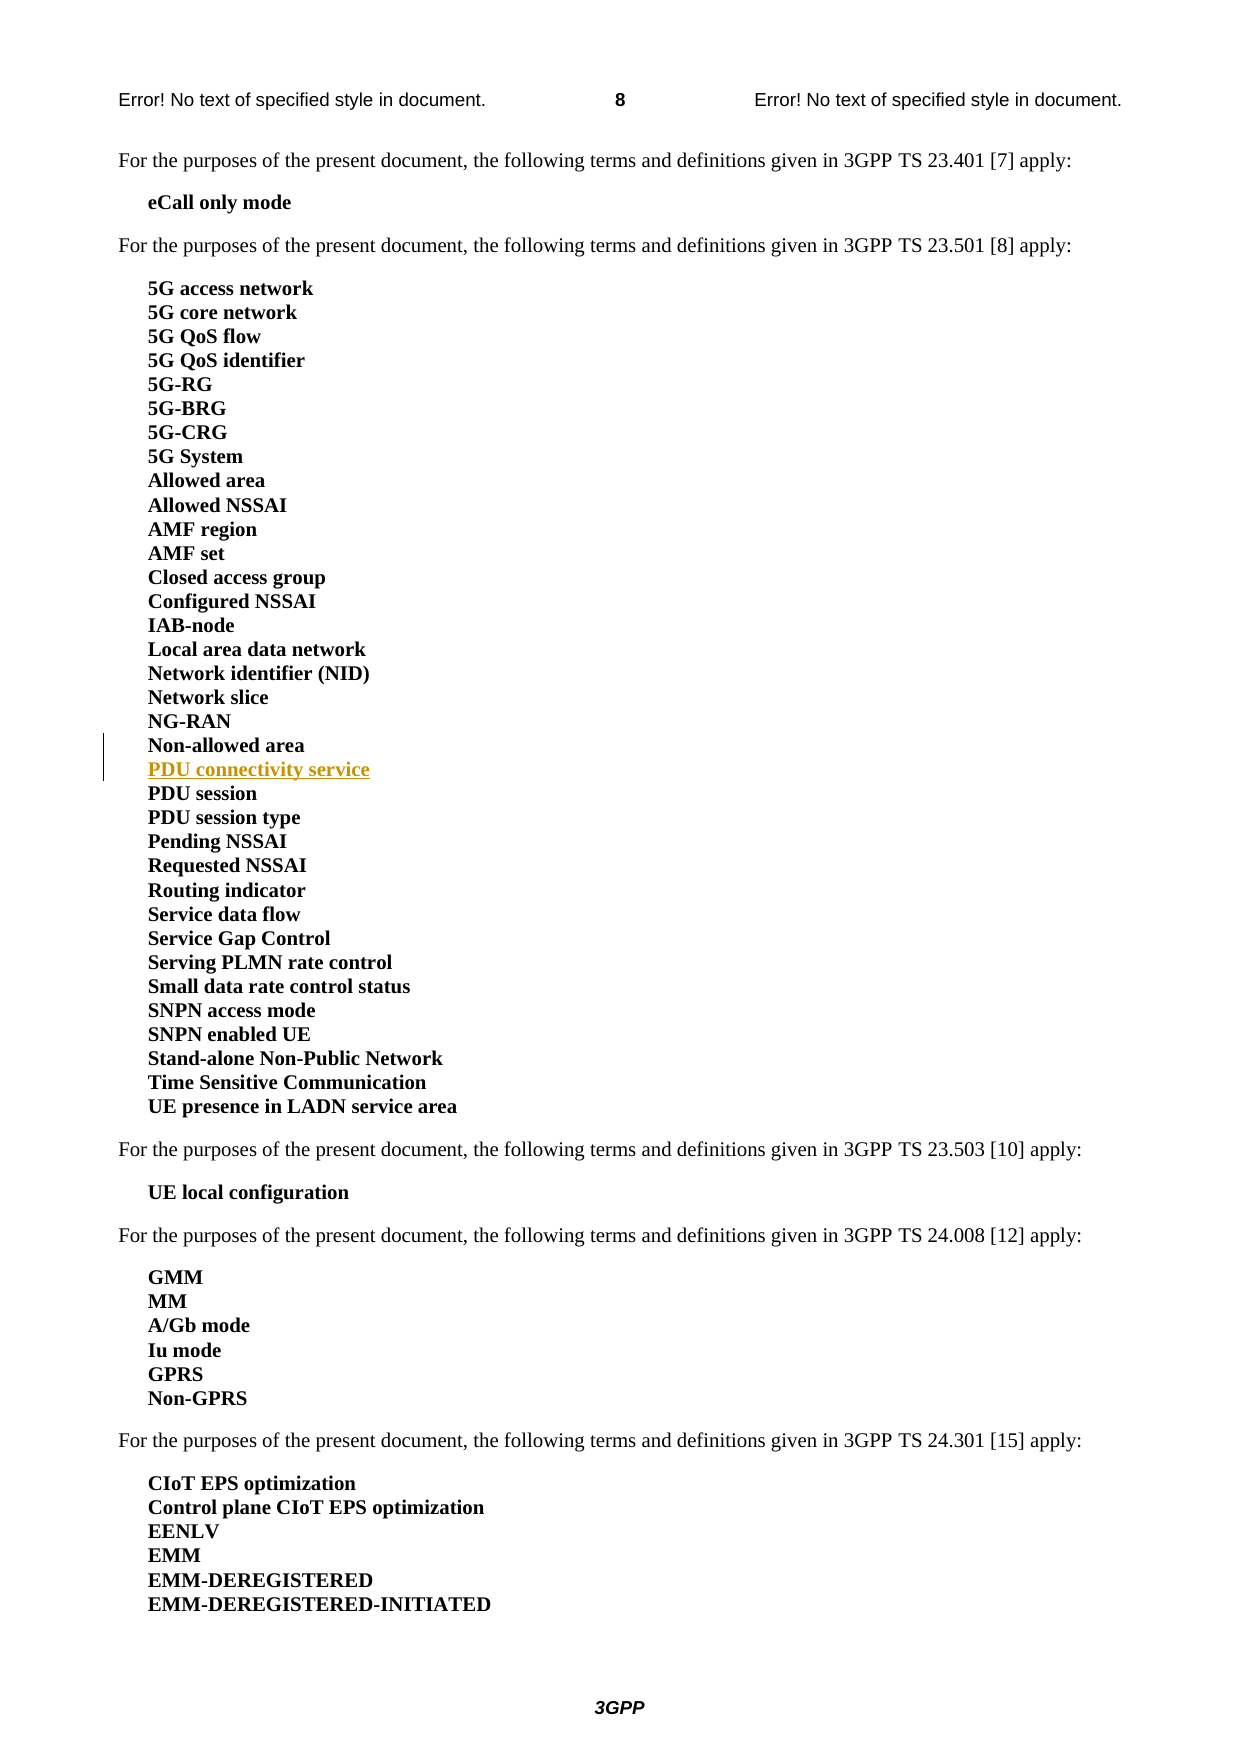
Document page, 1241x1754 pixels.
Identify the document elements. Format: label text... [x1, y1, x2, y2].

text GPRS [148, 1362, 1122, 1386]
text Service data flow [148, 902, 1122, 926]
text Closed access group [148, 565, 1122, 589]
text 5G access network [148, 276, 1122, 300]
text Service Gap Control [148, 926, 1122, 950]
text 5G-RG [148, 372, 1122, 396]
text SNPN enabled UE [148, 1022, 1122, 1046]
text Non-allowed area [148, 733, 1122, 757]
text MM [148, 1289, 1122, 1313]
text For the purposes of the present document, the following terms and definitions given in 3GPP TS 23.501 [8] apply: [118, 233, 1122, 257]
text eCall only mode [148, 190, 1122, 214]
text Network identifier (NID) [148, 661, 1122, 685]
text IAB-node [148, 613, 1122, 637]
text 5G core network [148, 300, 1122, 324]
text A/Gb mode [148, 1313, 1122, 1337]
text For the purposes of the present document, the following terms and definitions given in 3GPP TS 23.503 [10] apply: [118, 1137, 1122, 1161]
text EMM-DEREGISTERED-INITIATED [148, 1592, 1122, 1616]
text 5G System [148, 444, 1122, 468]
text UE local configuration [148, 1180, 1122, 1204]
text For the purposes of the present document, the following terms and definitions given in 3GPP TS 24.008 [12] apply: [118, 1222, 1122, 1247]
text CIoT EPS optimization [148, 1471, 1122, 1495]
text EENLV [148, 1519, 1122, 1543]
text PDU session type [148, 805, 1122, 829]
text PDU session [148, 781, 1122, 805]
text Time Sensitive Communication [148, 1070, 1122, 1094]
text EMM [148, 1543, 1122, 1567]
text Requested NSSAI [148, 853, 1122, 877]
text 5G QoS identifier [148, 348, 1122, 372]
text For the purposes of the present document, the following terms and definitions given in 3GPP TS 24.301 [15] apply: [118, 1428, 1122, 1452]
text For the purposes of the present document, the following terms and definitions given in 3GPP TS 23.401 [7] apply: [118, 147, 1122, 172]
text Configured NSSAI [148, 589, 1122, 613]
text Network slice [148, 685, 1122, 709]
text Allowed NSSAI [148, 492, 1122, 517]
text Iu mode [148, 1337, 1122, 1362]
text 5G-BRG [148, 396, 1122, 420]
text UE presence in LADN service area [148, 1094, 1122, 1118]
text EMM-DEREGISTERED [148, 1567, 1122, 1592]
text 5G QoS flow [148, 324, 1122, 348]
text Non-GPRS [148, 1386, 1122, 1410]
text Pending NSSAI [148, 829, 1122, 853]
text Stand-alone Non-Public Network [148, 1046, 1122, 1070]
text Small data rate control status [148, 974, 1122, 998]
text Control plane CIoT EPS optimization [148, 1495, 1122, 1519]
text NG-RAN [148, 709, 1122, 733]
text Local area data network [148, 637, 1122, 661]
text GMM [148, 1265, 1122, 1289]
text SNPN access mode [148, 998, 1122, 1022]
text Routing indicator [148, 877, 1122, 902]
text Allowed area [148, 468, 1122, 492]
text Serving PLMN rate control [148, 950, 1122, 974]
text AMF set [148, 541, 1122, 565]
text AMF region [148, 517, 1122, 541]
text 5G-CRG [148, 420, 1122, 444]
